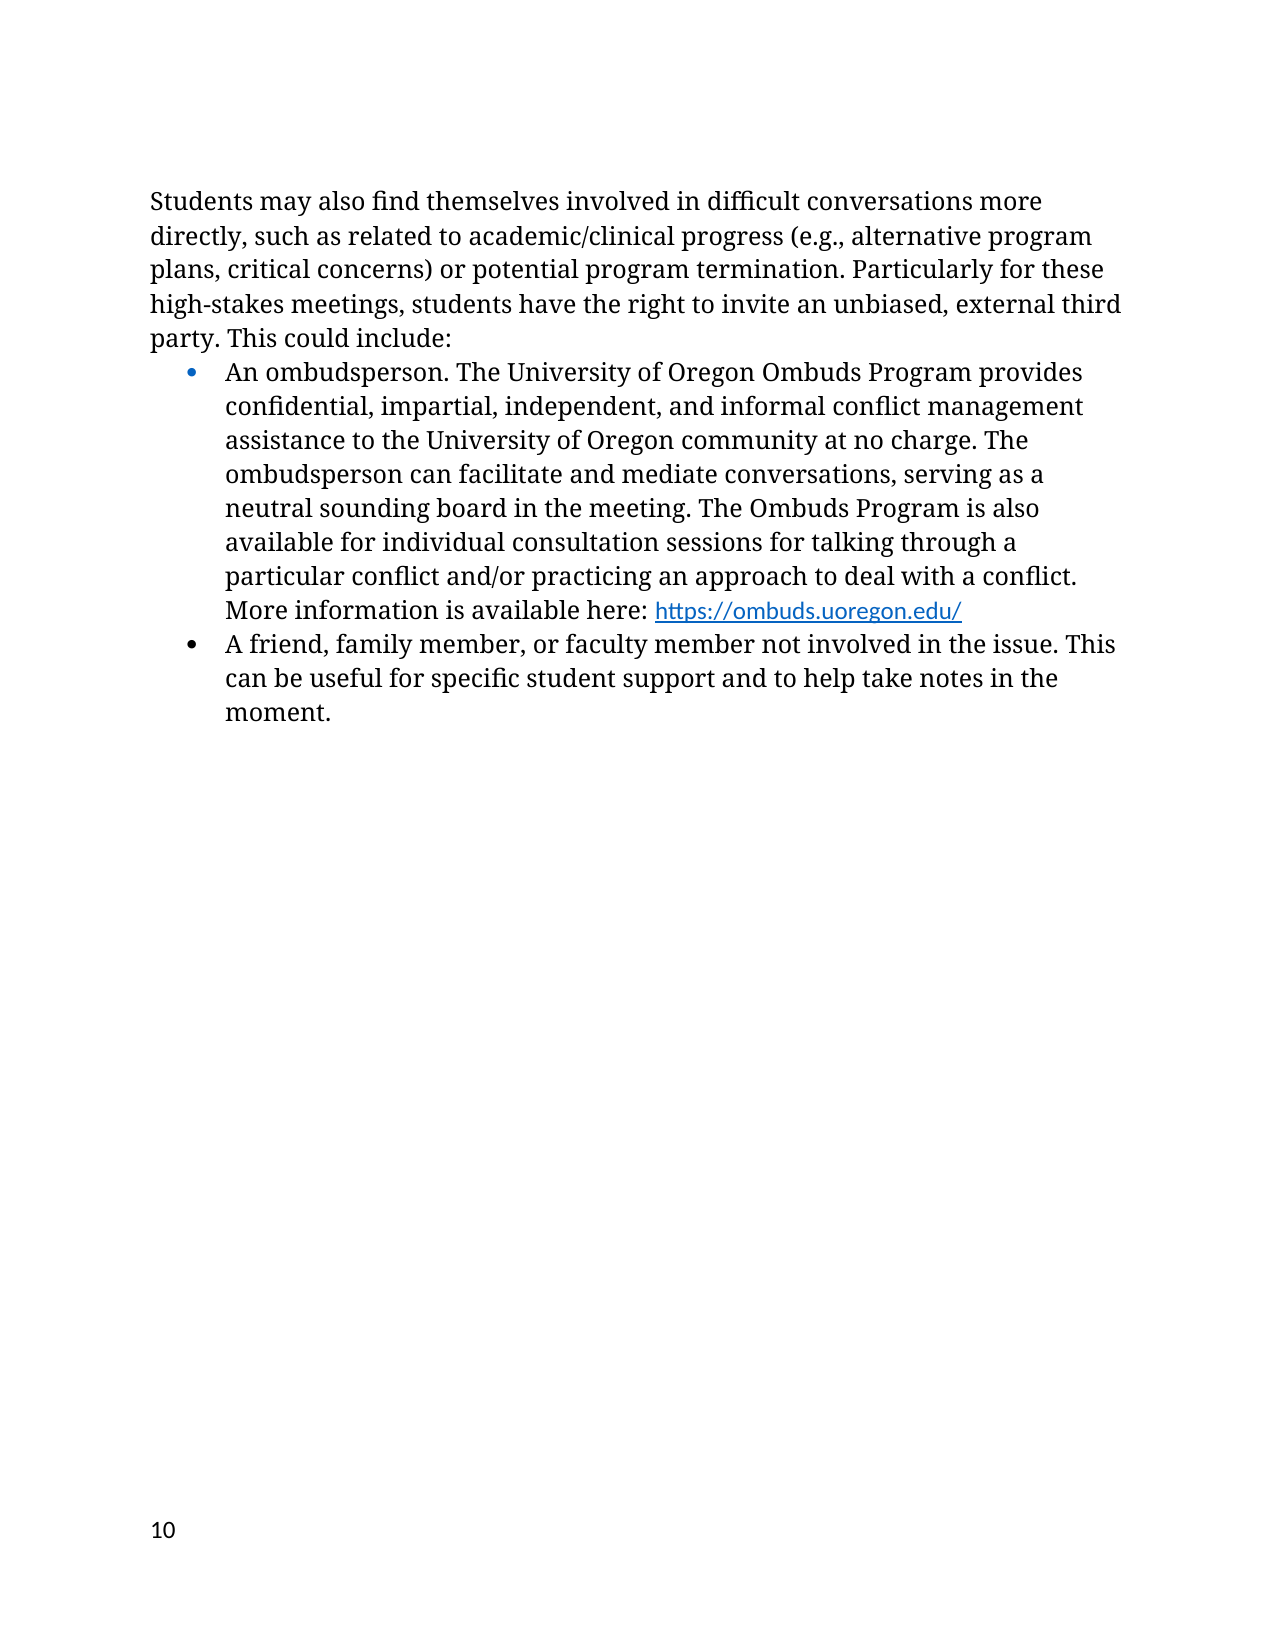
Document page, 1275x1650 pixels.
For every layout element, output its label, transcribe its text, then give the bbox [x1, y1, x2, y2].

text Students may also find themselves involved in difficult conversations more directly, such as related to academic/clinical progress (e.g., alternative program plans, critical concerns) or potential program termination. Particularly for these high-stakes meetings, students have the right to invite an unbiased, external third party. This could include: [150, 184, 1125, 354]
list A friend, family member, or faculty member not involved in the issue. This can be useful for specific student support and to help take notes in the moment. [187, 627, 1125, 729]
list An ombudsperson. The University of Oregon Ombuds Program provides confidential, impartial, independent, and informal conflict management assistance to the University of Oregon community at no charge. The ombudsperson can facilitate and mediate conversations, serving as a neutral sounding board in the meeting. The Ombuds Program is also available for individual consultation sessions for talking through a particular conflict and/or practicing an approach to deal with a conflict. More information is available here: https://ombuds.uoregon.edu/ [187, 354, 1125, 627]
